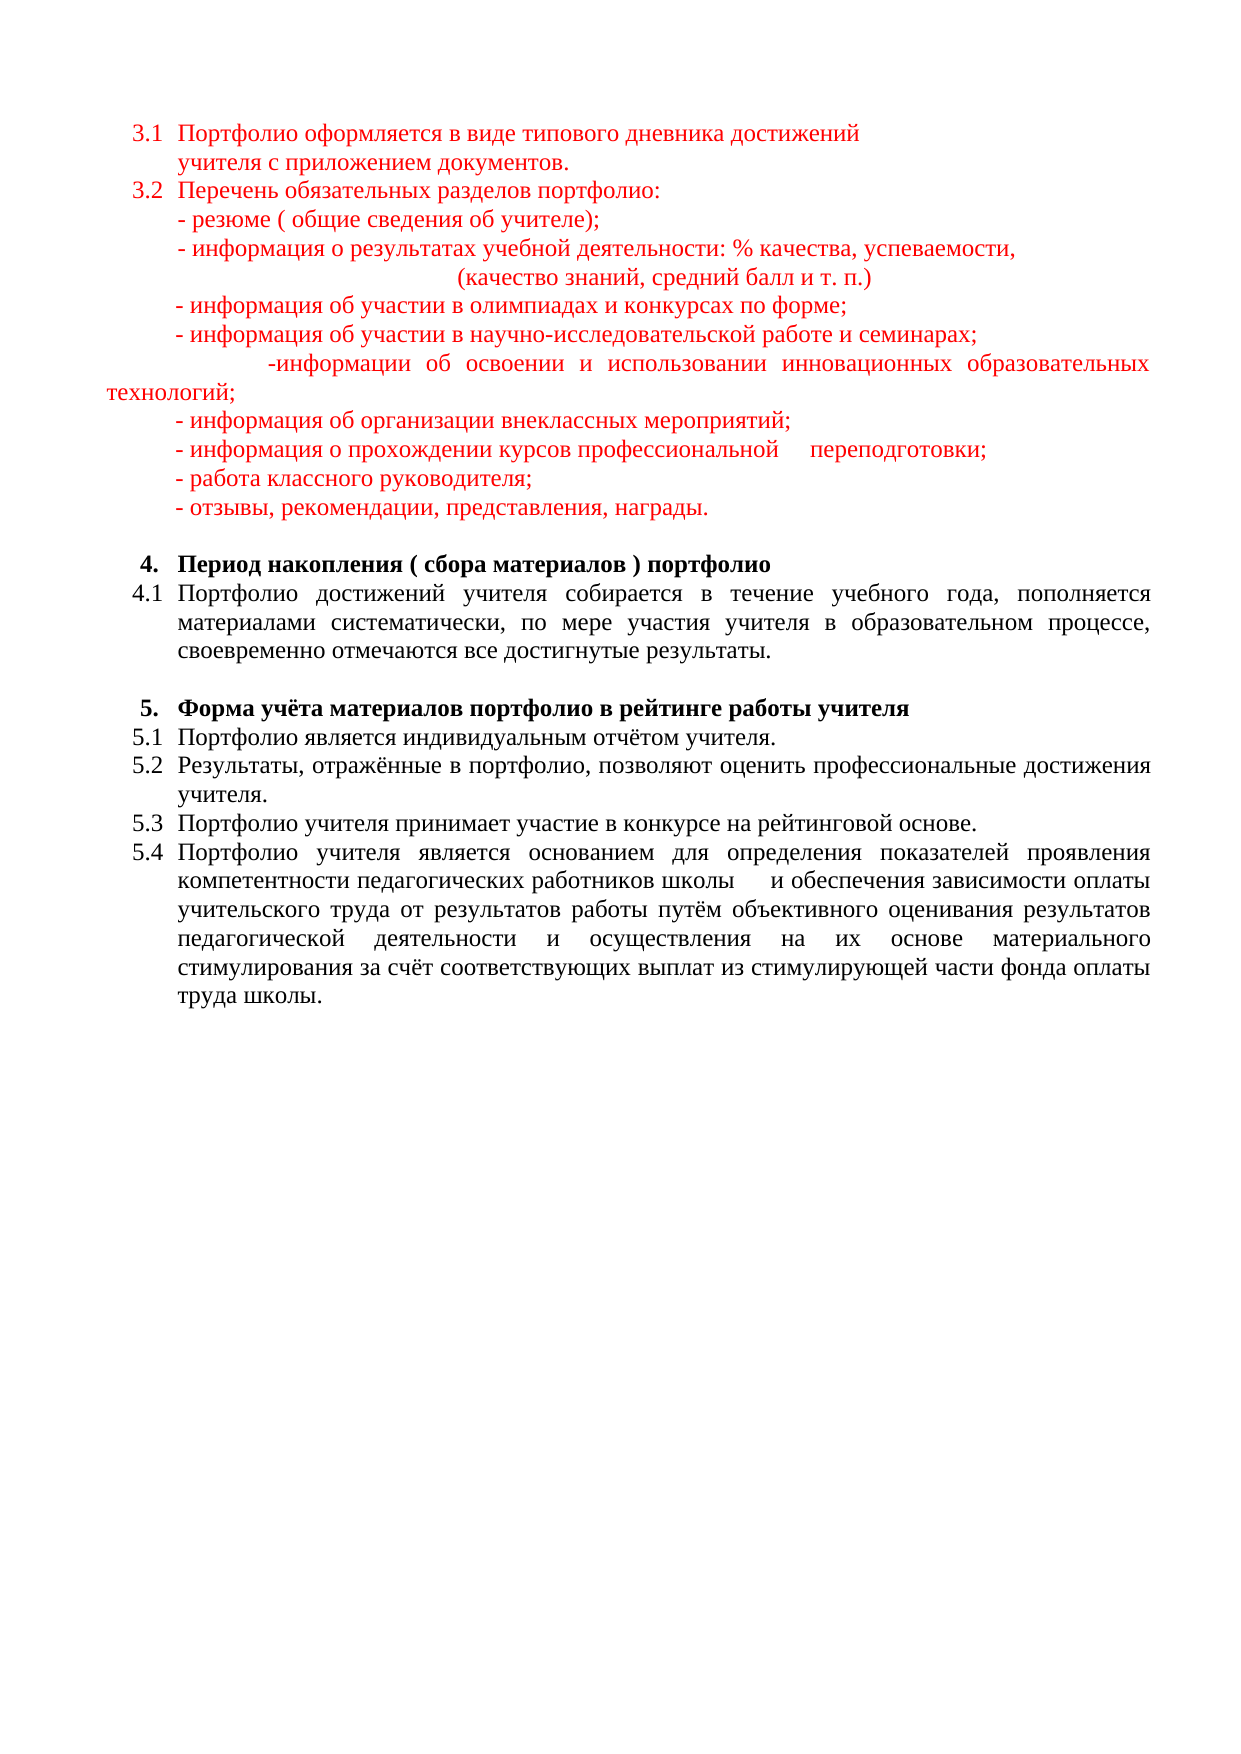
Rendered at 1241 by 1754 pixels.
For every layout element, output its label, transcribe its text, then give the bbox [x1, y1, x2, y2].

text -информации об освоении и использовании инновационных образовательных технологий; [106, 348, 1152, 406]
text (качество знаний, средний балл и т. п.) [177, 262, 1152, 291]
text - резюме ( общие сведения об учителе); [177, 204, 1152, 233]
list Результаты, отражённые в портфолио, позволяют оценить профессиональные достижения учителя. [132, 751, 1152, 808]
text - информация о результатах учебной деятельности: % качества, успеваемости, [177, 233, 1152, 262]
text - информация об участии в олимпиадах и конкурсах по форме; [106, 291, 1152, 319]
text - информация об организации внеклассных мероприятий; [106, 406, 1152, 434]
list Портфолио является индивидуальным отчётом учителя. [132, 722, 1152, 751]
list Период накопления ( сбора материалов ) портфолио [140, 549, 1152, 578]
list Форма учёта материалов портфолио в рейтинге работы учителя [140, 693, 1152, 722]
list Портфолио достижений учителя собирается в течение учебного года, пополняется материалами систематически, по мере участия учителя в образовательном процессе, своевременно отмечаются все достигнутые результаты. [132, 578, 1152, 664]
list Портфолио оформляется в виде типового дневника достижений [132, 118, 1152, 147]
list Портфолио учителя является основанием для определения показателей проявления компетентности педагогических работников школы и обеспечения зависимости оплаты учительского труда от результатов работы путём объективного оценивания результатов педагогической деятельности и осуществления на их основе материального стимулирования за счёт соответствующих выплат из стимулирующей части фонда оплаты труда школы. [132, 837, 1152, 1009]
text - отзывы, рекомендации, представления, награды. [106, 492, 1152, 521]
text учителя с приложением документов. [177, 147, 1152, 176]
list Портфолио учителя принимает участие в конкурсе на рейтинговой основе. [132, 808, 1152, 837]
text - работа классного руководителя; [106, 463, 1152, 492]
text - информация об участии в научно-исследовательской работе и семинарах; [106, 319, 1152, 348]
text - информация о прохождении курсов профессиональной переподготовки; [106, 434, 1152, 463]
list Перечень обязательных разделов портфолио: [132, 176, 1152, 204]
